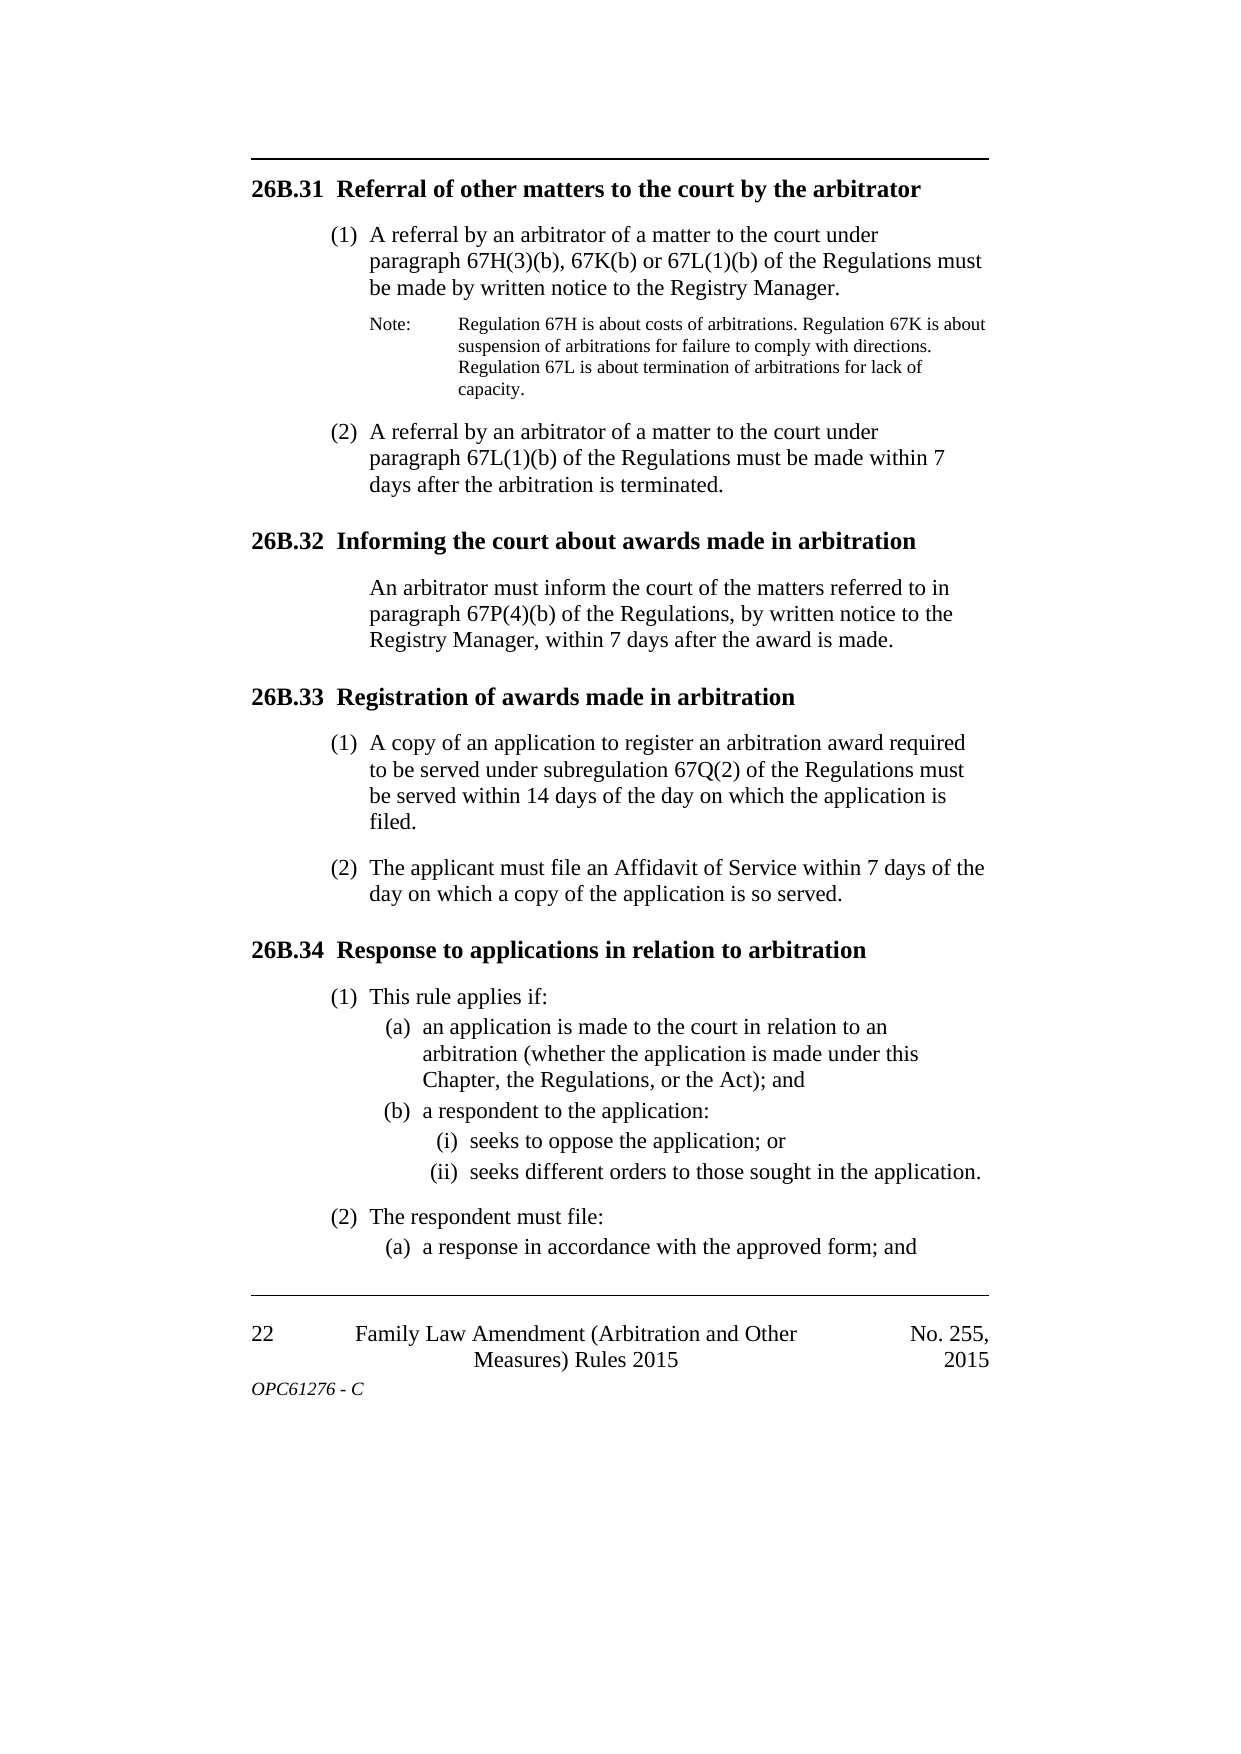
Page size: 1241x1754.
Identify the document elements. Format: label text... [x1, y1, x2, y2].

text (a) an application is made to the court in relation to an arbitration (whether the application is made under this Chapter, the Regulations, or the Act); and [251, 1013, 989, 1092]
text (b) a respondent to the application: [251, 1097, 989, 1123]
text (1) A copy of an application to register an arbitration award required to be served under subregulation 67Q(2) of the Regulations must be served within 14 days of the day on which the application is filed. [251, 729, 989, 835]
text (2) The applicant must file an Affidavit of Service within 7 days of the day on which a copy of the application is so served. [251, 853, 989, 906]
text (a) a response in accordance with the approved form; and [251, 1233, 989, 1260]
text An arbitrator must inform the court of the matters referred to in paragraph 67P(4)(b) of the Regulations, by written notice to the Registry Manager, within 7 days after the award is made. [251, 574, 989, 653]
text (2) A referral by an arbitrator of a matter to the court under paragraph 67L(1)(b) of the Regulations must be made within 7 days after the arbitration is terminated. [251, 418, 989, 497]
text (i) seeks to oppose the application; or [251, 1127, 989, 1153]
text (2) The respondent must file: [251, 1203, 989, 1229]
text Note: Regulation 67H is about costs of arbitrations. Regulation 67K is about suspension of arbitrations for failure to comply with directions. Regulation 67L is about termination of arbitrations for lack of capacity. [369, 313, 989, 399]
text 26B.31 Referral of other matters to the court by the arbitrator [251, 174, 989, 202]
text (1) This rule applies if: [251, 983, 989, 1009]
text 26B.32 Informing the court about awards made in arbitration [251, 526, 989, 555]
text 26B.33 Registration of awards made in arbitration [251, 682, 989, 711]
text (ii) seeks different orders to those sought in the application. [251, 1158, 989, 1184]
text 26B.34 Response to applications in relation to arbitration [251, 935, 989, 964]
text (1) A referral by an arbitrator of a matter to the court under paragraph 67H(3)(b), 67K(b) or 67L(1)(b) of the Regulations must be made by written notice to the Registry Manager. [251, 221, 989, 300]
